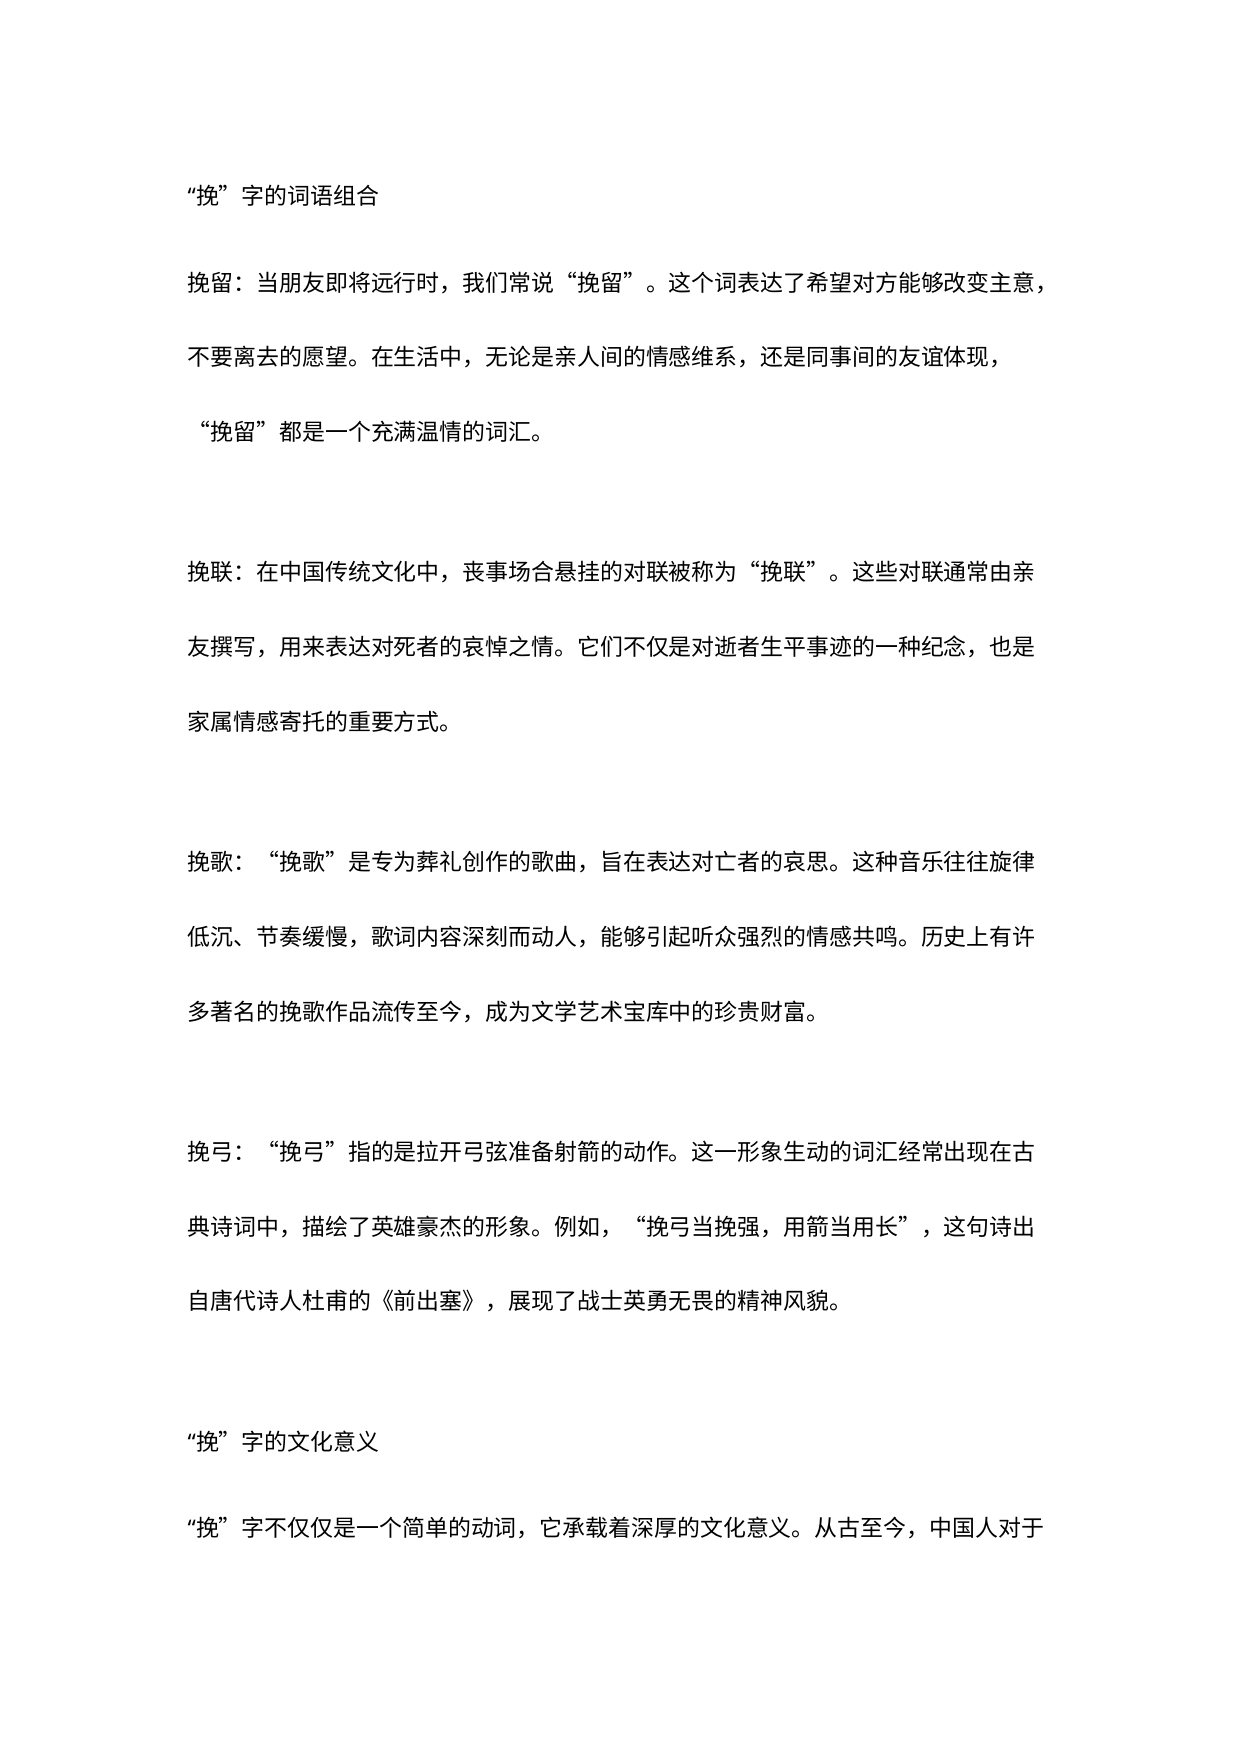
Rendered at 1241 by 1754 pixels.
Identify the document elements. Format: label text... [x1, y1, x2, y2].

text 挽歌：“挽歌”是专为葬礼创作的歌曲，旨在表达对亡者的哀思。这种音乐往往旋律低沉、节奏缓慢，歌词内容深刻而动人，能够引起听众强烈的情感共鸣。历史上有许多著名的挽歌作品流传至今，成为文学艺术宝库中的珍贵财富。 [187, 828, 1053, 1043]
text “挽”字的词语组合 [187, 162, 1053, 227]
text 挽弓：“挽弓”指的是拉开弓弦准备射箭的动作。这一形象生动的词汇经常出现在古典诗词中，描绘了英雄豪杰的形象。例如，“挽弓当挽强，用箭当用长”，这句诗出自唐代诗人杜甫的《前出塞》，展现了战士英勇无畏的精神风貌。 [187, 1118, 1053, 1332]
text “挽”字的文化意义 [187, 1408, 1053, 1473]
text 挽联：在中国传统文化中，丧事场合悬挂的对联被称为“挽联”。这些对联通常由亲友撰写，用来表达对死者的哀悼之情。它们不仅是对逝者生平事迹的一种纪念，也是家属情感寄托的重要方式。 [187, 538, 1053, 753]
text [187, 1494, 1053, 1559]
text 挽留：当朋友即将远行时，我们常说“挽留”。这个词表达了希望对方能够改变主意，不要离去的愿望。在生活中，无论是亲人间的情感维系，还是同事间的友谊体现，“挽留”都是一个充满温情的词汇。 [187, 249, 1053, 463]
